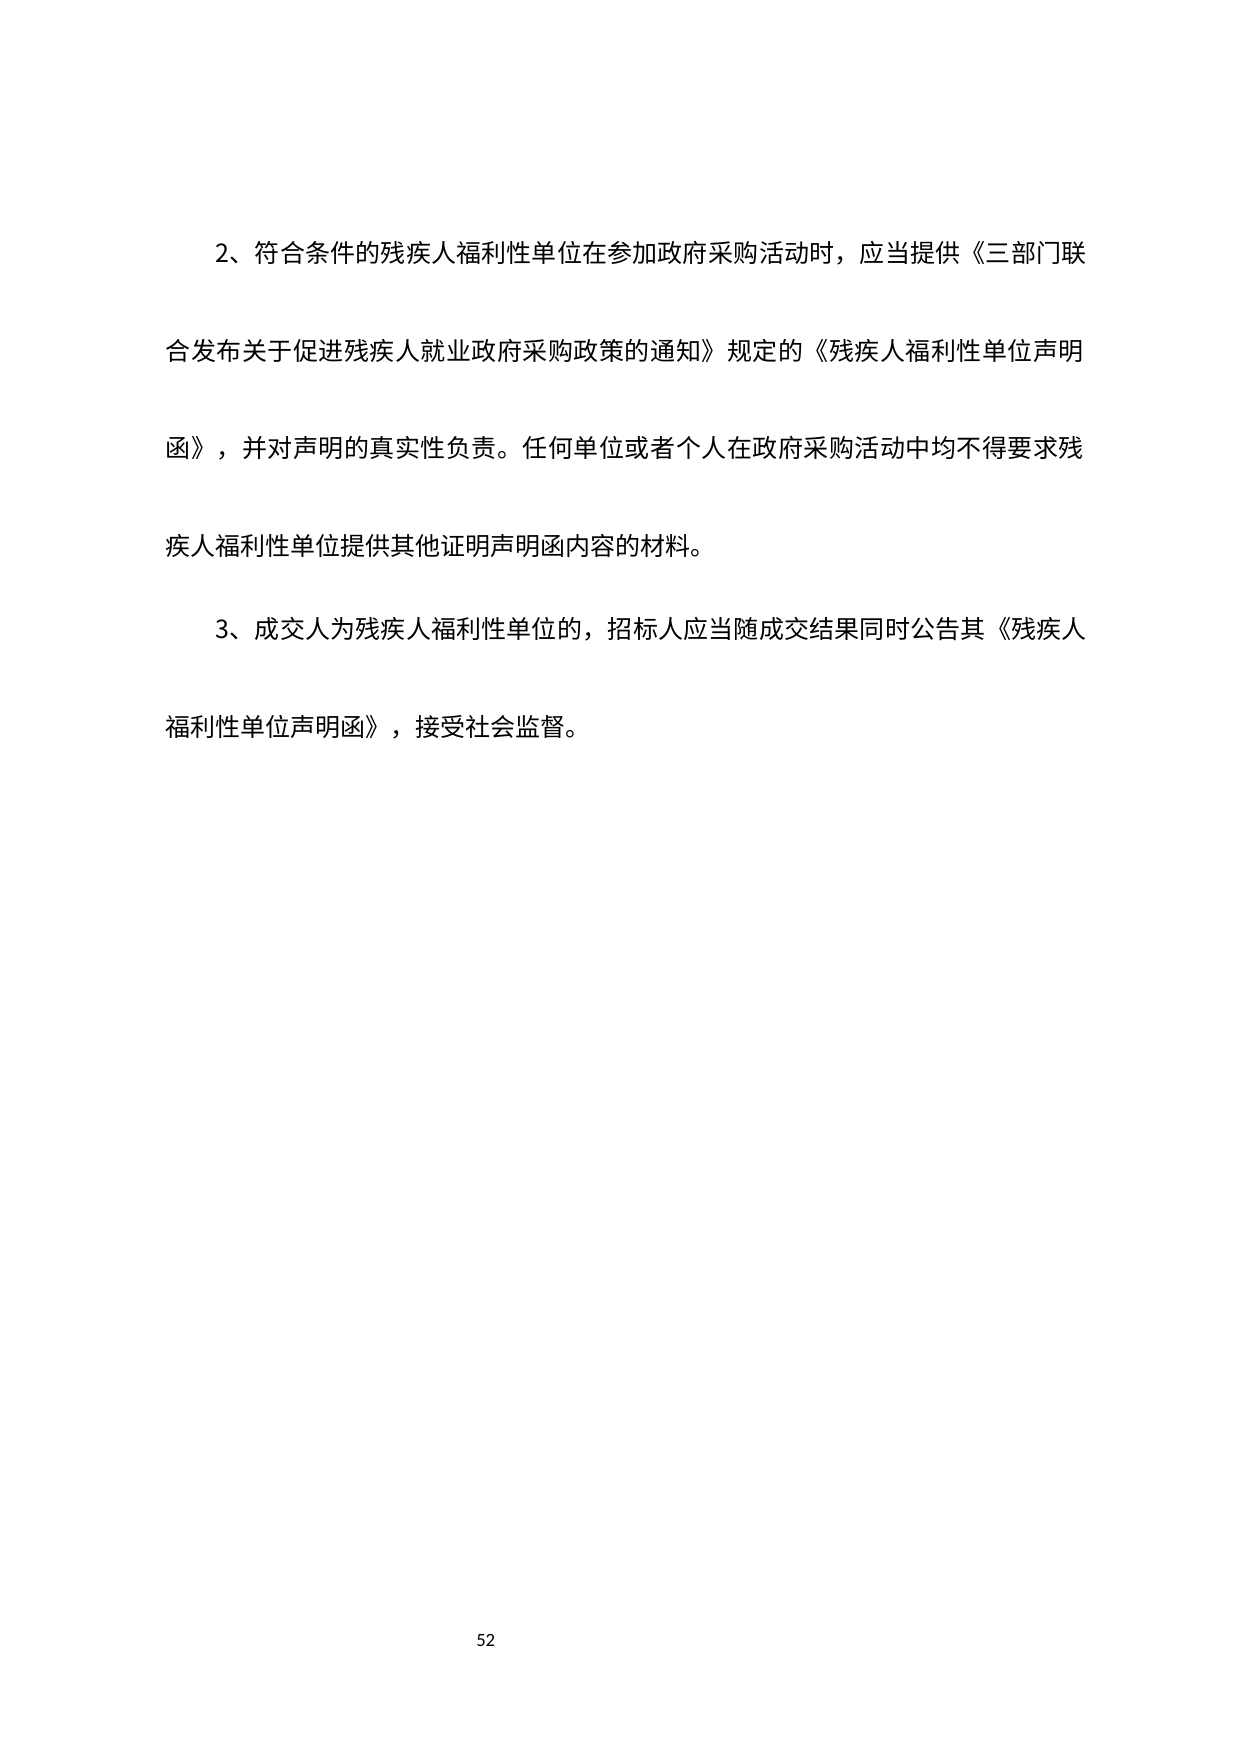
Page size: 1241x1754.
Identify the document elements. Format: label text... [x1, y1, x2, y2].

text 2、符合条件的残疾人福利性单位在参加政府采购活动时，应当提供《三部门联合发布关于促进残疾人就业政府采购政策的通知》规定的《残疾人福利性单位声明函》，并对声明的真实性负责。任何单位或者个人在政府采购活动中均不得要求残疾人福利性单位提供其他证明声明函内容的材料。 [165, 219, 1087, 577]
text 3、成交人为残疾人福利性单位的，招标人应当随成交结果同时公告其《残疾人福利性单位声明函》，接受社会监督。 [165, 595, 1087, 758]
